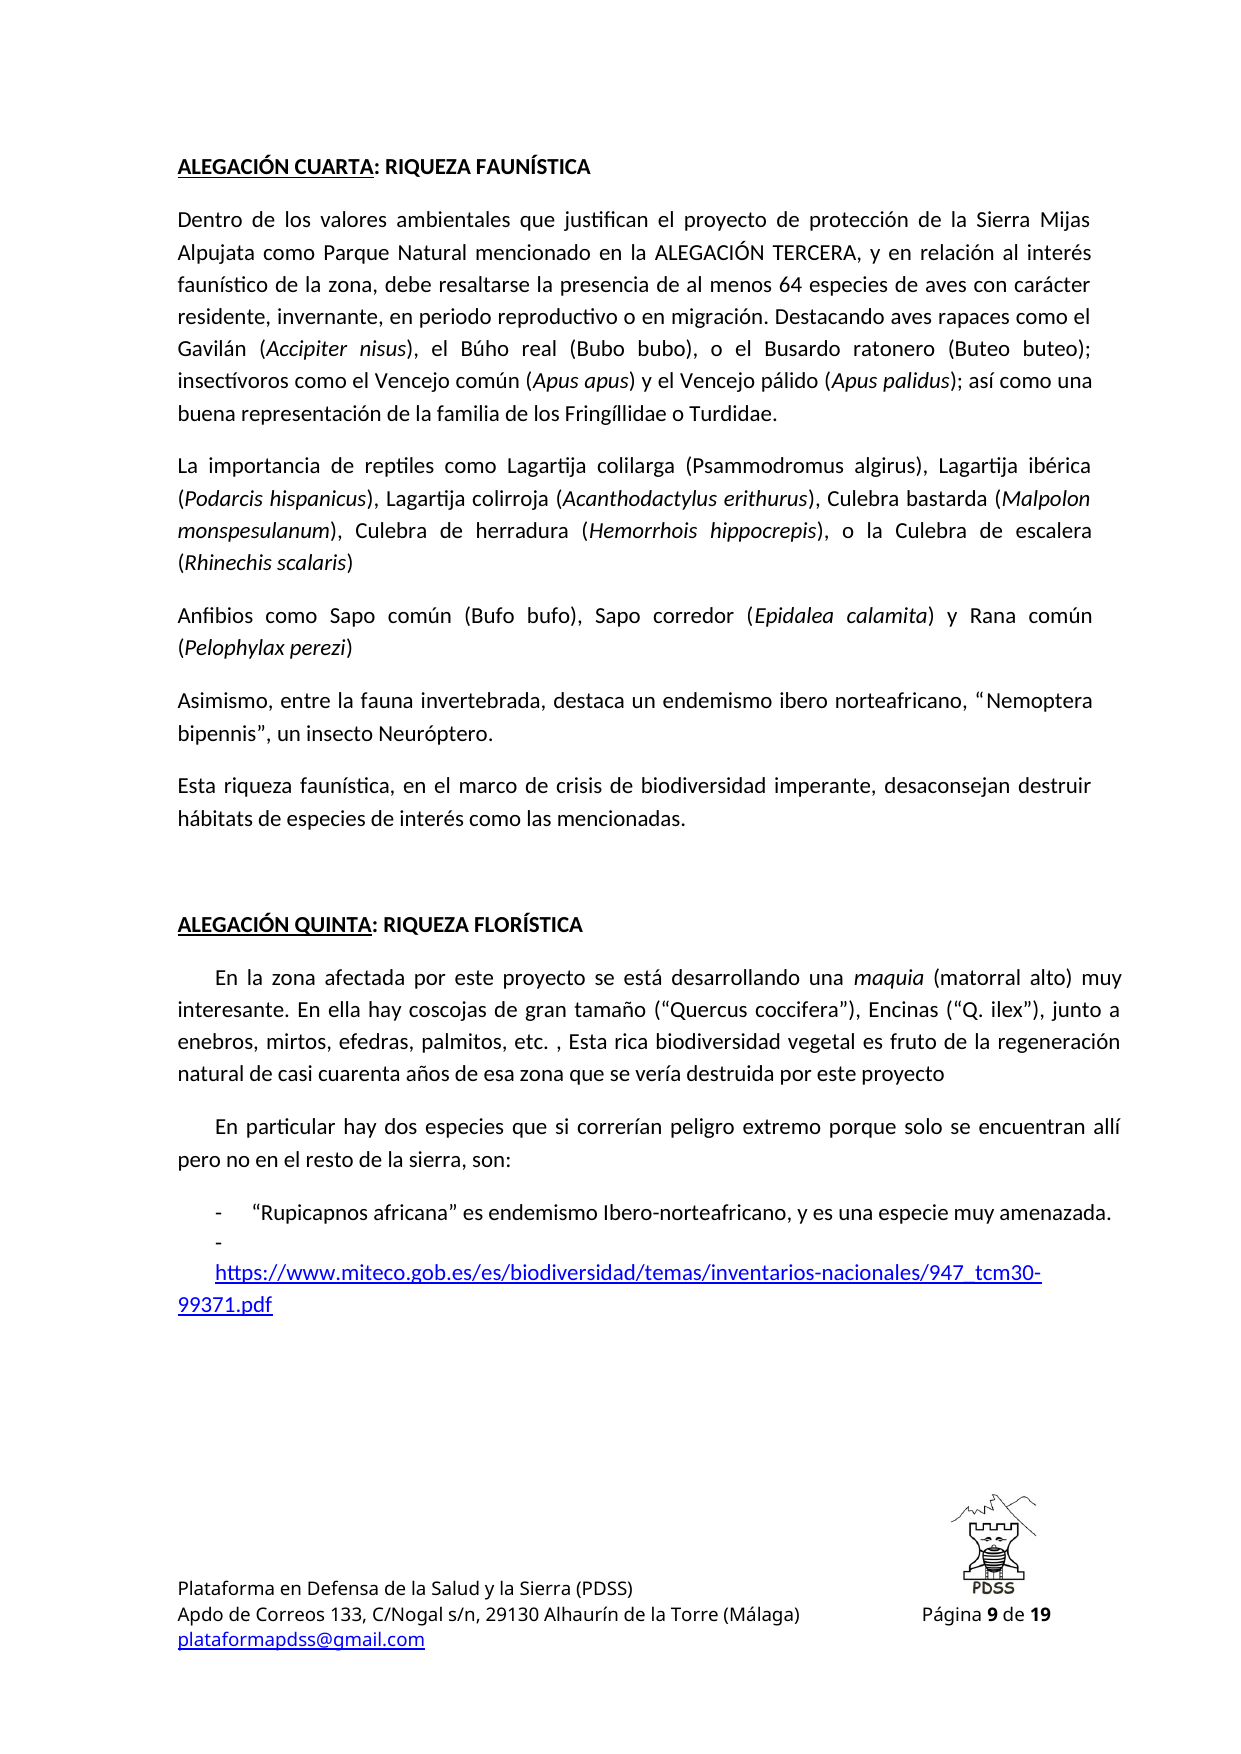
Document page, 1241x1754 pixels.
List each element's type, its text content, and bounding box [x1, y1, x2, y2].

text En particular hay dos especies que si correrían peligro extremo porque solo se encuentran allí pero no en el resto de la sierra, son: [177, 1112, 1122, 1173]
list https://www.miteco.gob.es/es/biodiversidad/temas/inventarios-nacionales/947_tcm30-99371.pdf [177, 1258, 1122, 1318]
text En la zona afectada por este proyecto se está desarrollando una maquia (matorral alto) muy interesante. En ella hay coscojas de gran tamaño (“Quercus coccifera”), Encinas (“Q. ilex”), junto a enebros, mirtos, efedras, palmitos, etc. , Esta rica biodiversidad vegetal es fruto de la regeneración natural de casi cuarenta años de esa zona que se vería destruida por este proyecto [177, 963, 1122, 1087]
text ALEGACIÓN CUARTA: RIQUEZA FAUNÍSTICA [177, 152, 1093, 181]
text Asimismo, entre la fauna invertebrada, destaca un endemismo ibero norteafricano, “Nemoptera bipennis”, un insecto Neuróptero. [177, 686, 1093, 747]
text Dentro de los valores ambientales que justifican el proyecto de protección de la Sierra Mijas Alpujata como Parque Natural mencionado en la ALEGACIÓN TERCERA, y en relación al interés faunístico de la zona, debe resaltarse la presencia de al menos 64 especies de aves con carácter residente, invernante, en periodo reproductivo o en migración. Destacando aves rapaces como el Gavilán (Accipiter nisus), el Búho real (Bubo bubo), o el Busardo ratonero (Buteo buteo); insectívoros como el Vencejo común (Apus apus) y el Vencejo pálido (Apus palidus); así como una buena representación de la familia de los Fringíllidae o Turdidae. [177, 206, 1093, 427]
list “Rupicapnos africana” es endemismo Ibero-norteafricano, y es una especie muy amenazada. [177, 1198, 1122, 1226]
text Anfibios como Sapo común (Bufo bufo), Sapo corredor (Epidalea calamita) y Rana común (Pelophylax perezi) [177, 601, 1093, 661]
text La importancia de reptiles como Lagartija colilarga (Psammodromus algirus), Lagartija ibérica (Podarcis hispanicus), Lagartija colirroja (Acanthodactylus erithurus), Culebra bastarda (Malpolon monspesulanum), Culebra de herradura (Hemorrhois hippocrepis), o la Culebra de escalera (Rhinechis scalaris) [177, 452, 1093, 576]
text ALEGACIÓN QUINTA: RIQUEZA FLORÍSTICA [177, 910, 1093, 938]
picture [921, 1489, 1063, 1596]
text Esta riqueza faunística, en el marco de crisis de biodiversidad imperante, desaconsejan destruir hábitats de especies de interés como las mencionadas. [177, 772, 1093, 832]
